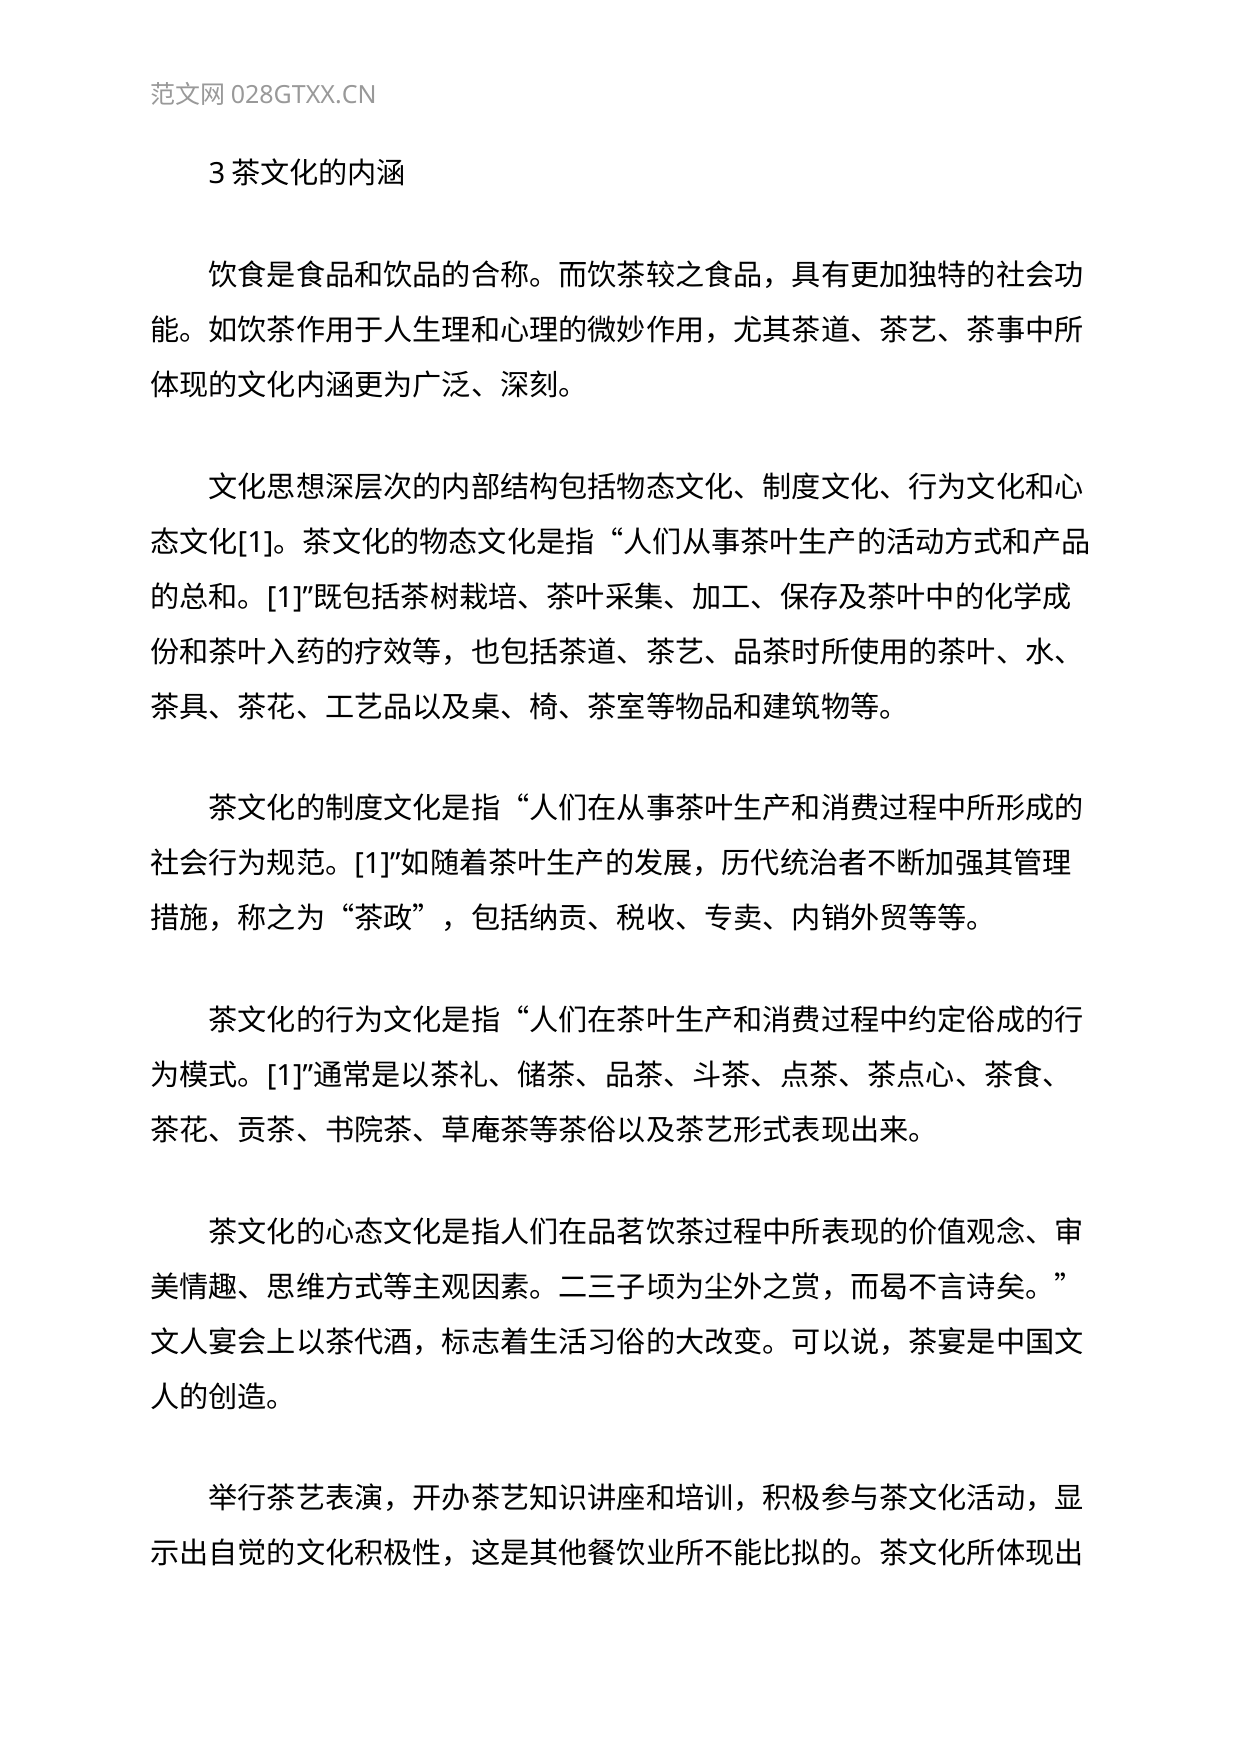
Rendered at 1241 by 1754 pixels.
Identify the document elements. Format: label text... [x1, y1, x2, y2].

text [150, 1475, 1090, 1572]
text 茶文化的心态文化是指人们在品茗饮茶过程中所表现的价值观念、审美情趣、思维方式等主观因素。二三子顷为尘外之赏，而曷不言诗矣。”文人宴会上以茶代酒，标志着生活习俗的大改变。可以说，茶宴是中国文人的创造。 [150, 1208, 1090, 1415]
text 文化思想深层次的内部结构包括物态文化、制度文化、行为文化和心态文化[1]。茶文化的物态文化是指“人们从事茶叶生产的活动方式和产品的总和。[1]”既包括茶树栽培、茶叶采集、加工、保存及茶叶中的化学成份和茶叶入药的疗效等，也包括茶道、茶艺、品茶时所使用的茶叶、水、茶具、茶花、工艺品以及桌、椅、茶室等物品和建筑物等。 [150, 463, 1090, 726]
text 茶文化的制度文化是指“人们在从事茶叶生产和消费过程中所形成的社会行为规范。[1]”如随着茶叶生产的发展，历代统治者不断加强其管理措施，称之为“茶政”，包括纳贡、税收、专卖、内销外贸等等。 [150, 785, 1090, 937]
text 饮食是食品和饮品的合称。而饮茶较之食品，具有更加独特的社会功能。如饮茶作用于人生理和心理的微妙作用，尤其茶道、茶艺、茶事中所体现的文化内涵更为广泛、深刻。 [150, 252, 1090, 404]
text 3茶文化的内涵 [150, 150, 1090, 192]
text 茶文化的行为文化是指“人们在茶叶生产和消费过程中约定俗成的行为模式。[1]”通常是以茶礼、储茶、品茶、斗茶、点茶、茶点心、茶食、茶花、贡茶、书院茶、草庵茶等茶俗以及茶艺形式表现出来。 [150, 997, 1090, 1149]
